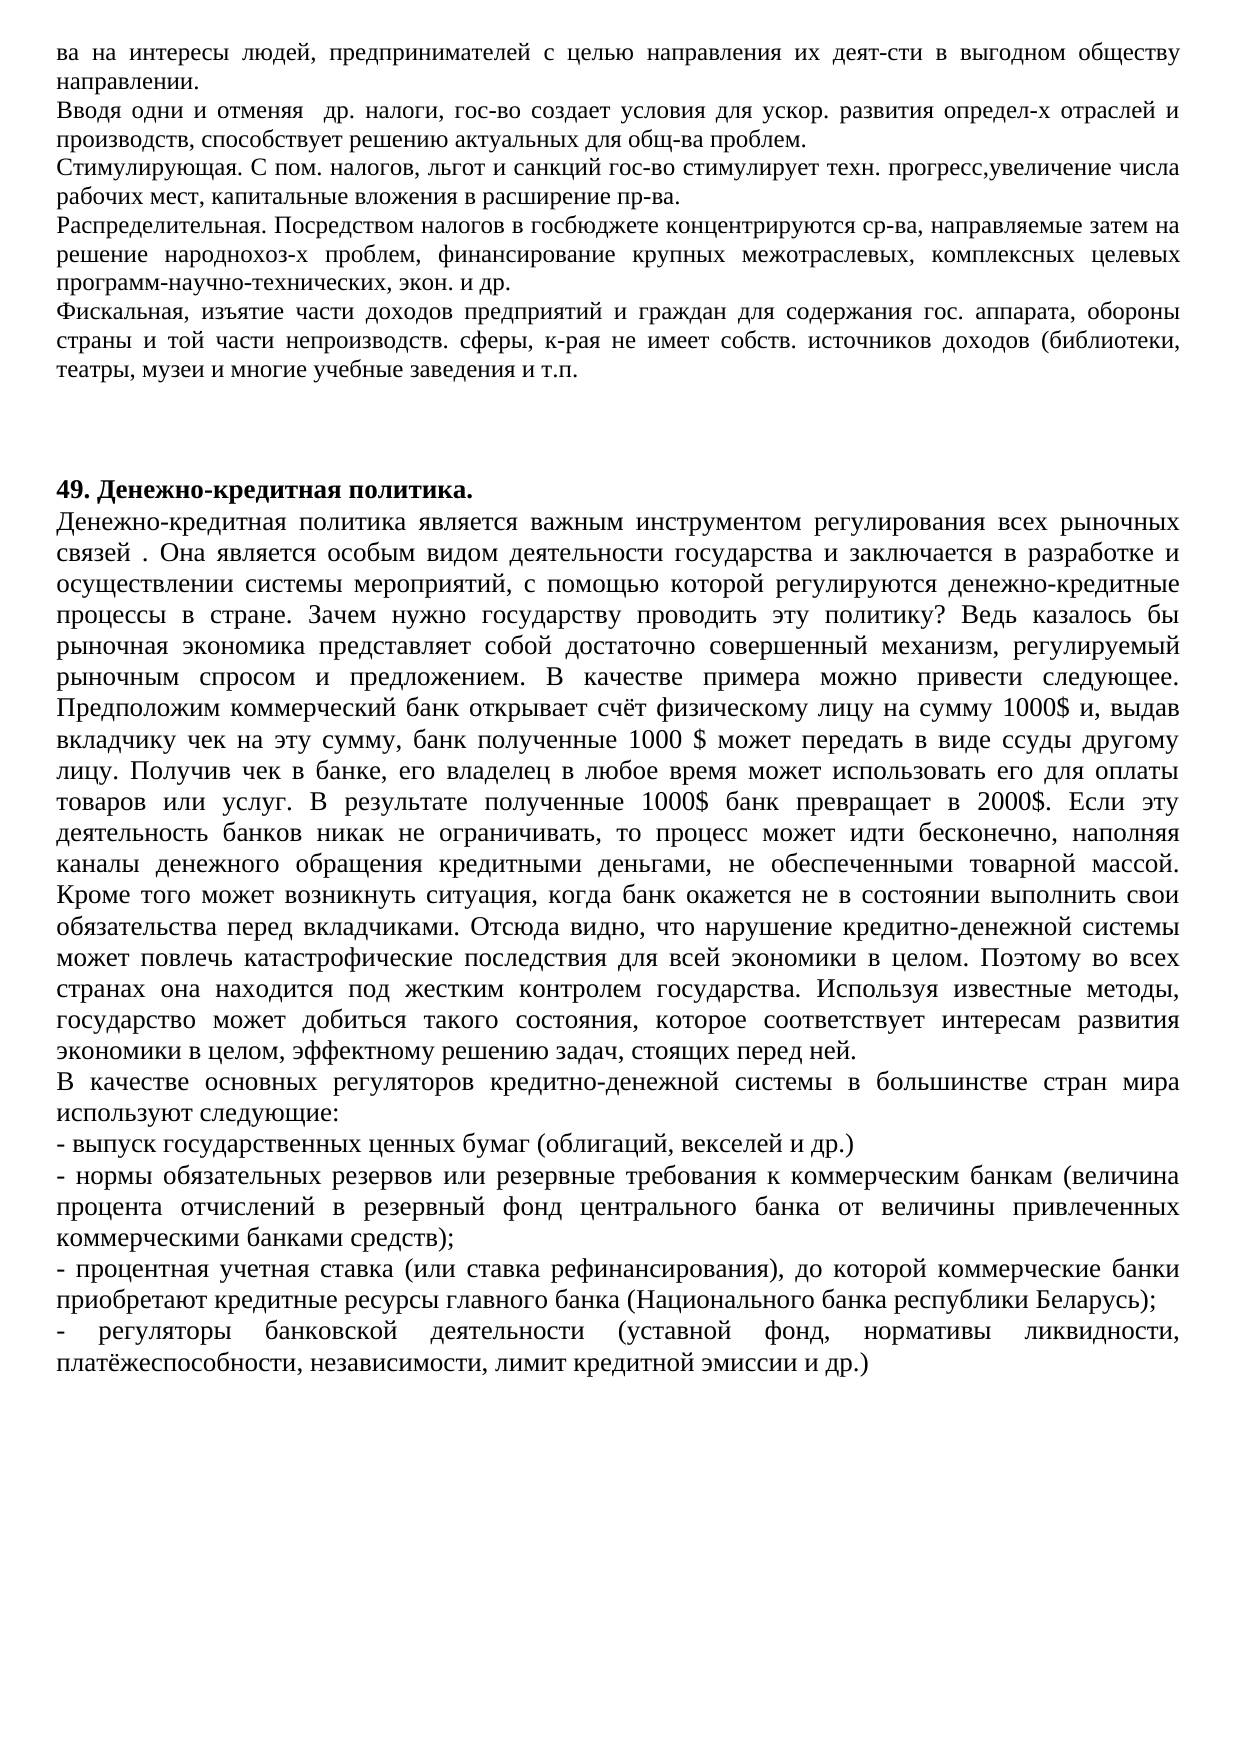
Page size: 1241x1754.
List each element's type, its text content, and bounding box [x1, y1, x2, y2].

text Фискальная, изъятие части доходов предприятий и граждан для содержания гос. аппарата, обороны страны и той части непроизводств. сферы, к-рая не имеет собств. источников доходов (библиотеки, театры, музеи и многие учебные заведения и т.п. [56, 296, 1181, 382]
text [56, 37, 1181, 95]
text 49. Денежно-кредитная политика. [56, 473, 1181, 505]
text Распределительная. Посредством налогов в госбюджете концентрируются ср-ва, направляемые затем на решение народнохоз-х проблем, финансирование крупных межотраслевых, комплексных целевых программ-наyчно-технических, экон. и др. [56, 210, 1181, 296]
text В качестве основных регуляторов кредитно-денежной системы в большинстве стран мира используют следующие: [56, 1065, 1181, 1128]
text Стимулирующая. С пом. налогов, льгот и санкций гос-во стимулирует техн. прогресс,увеличение числа рабочих мест, капитальные вложения в расширение пр-ва. [56, 152, 1181, 210]
text Денежно-кредитная политика является важным инструментом регулирования всех рыночных связей . Она является особым видом деятельности государства и заключается в разработке и осуществлении системы мероприятий, с помощью которой регулируются денежно-кредитные процессы в стране. Зачем нужно государству проводить эту политику? Ведь казалось бы рыночная экономика представляет собой достаточно совершенный механизм, регулируемый рыночным спросом и предложением. В качестве примера можно привести следующее. Предположим коммерческий банк открывает счёт физическому лицу на сумму 1000$ и, выдав вкладчику чек на эту сумму, банк полученные 1000 $ может передать в виде ссуды другому лицу. Получив чек в банке, его владелец в любое время может использовать его для оплаты товаров или услуг. В результате полученные 1000$ банк превращает в 2000$. Если эту деятельность банков никак не ограничивать, то процесс может идти бесконечно, наполняя каналы денежного обращения кредитными деньгами, не обеспеченными товарной массой. Кроме того может возникнуть ситуация, когда банк окажется не в состоянии выполнить свои обязательства перед вкладчиками. Отсюда видно, что нарушение кредитно-денежной системы может повлечь катастрофические последствия для всей экономики в целом. Поэтому во всех странах она находится под жестким контролем государства. Используя известные методы, государство может добиться такого состояния, которое соответствует интересам развития экономики в целом, эффектному решению задач, стоящих перед ней. [56, 505, 1181, 1065]
text Вводя одни и отменяя др. налоги, гос-во создает условия для ускор. развития определ-х отраслей и производств, способствует решению актуальных для общ-ва проблем. [56, 95, 1181, 152]
text - выпуск государственных ценных бумаг (облигаций, векселей и др.) [56, 1128, 1181, 1159]
text - регуляторы банковской деятельности (уставной фонд, нормативы ликвидности, платёжеспособности, независимости, лимит кредитной эмиссии и др.) [56, 1314, 1181, 1377]
text - процентная учетная ставка (или ставка рефинансирования), до которой коммерческие банки приобретают кредитные ресурсы главного банка (Национального банка республики Беларусь); [56, 1252, 1181, 1314]
text - нормы обязательных резервов или резервные требования к коммерческим банкам (величина процента отчислений в резервный фонд центрального банка от величины привлеченных коммерческими банками средств); [56, 1159, 1181, 1252]
